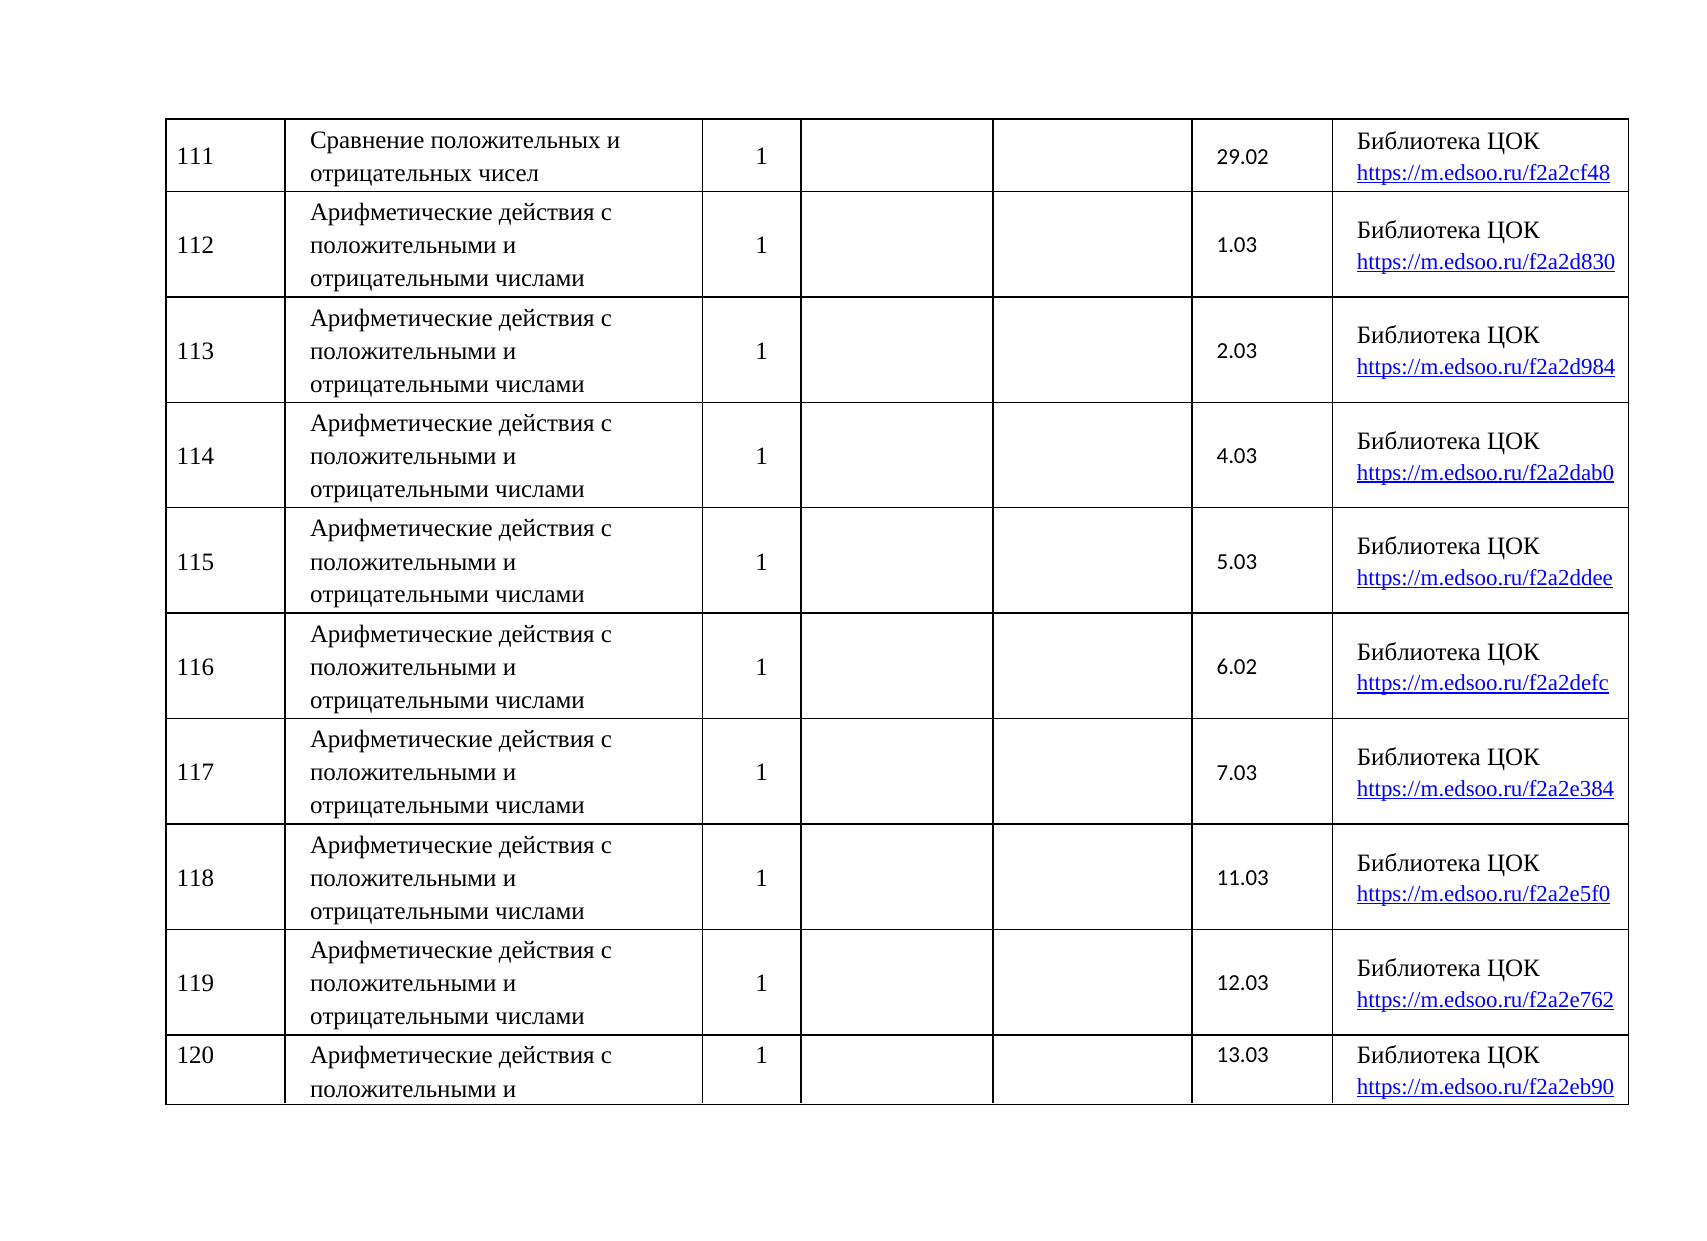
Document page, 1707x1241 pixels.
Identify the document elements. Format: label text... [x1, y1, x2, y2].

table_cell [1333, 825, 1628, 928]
table_cell [802, 298, 992, 401]
table_cell [802, 403, 992, 507]
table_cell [1333, 120, 1628, 191]
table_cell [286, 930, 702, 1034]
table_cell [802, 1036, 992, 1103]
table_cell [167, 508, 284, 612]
table_cell 114 [167, 403, 284, 507]
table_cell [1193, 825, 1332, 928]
table_cell 1 [703, 403, 800, 507]
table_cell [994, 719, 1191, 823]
table_cell [994, 403, 1191, 507]
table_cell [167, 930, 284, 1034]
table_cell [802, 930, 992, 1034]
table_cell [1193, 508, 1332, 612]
table_cell Арифметические действия с положительными и отрицательными числами [286, 403, 702, 507]
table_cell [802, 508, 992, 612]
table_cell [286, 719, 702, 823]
table_cell [802, 192, 992, 296]
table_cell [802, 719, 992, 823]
table_cell [994, 192, 1191, 296]
table_cell Арифметические действия с положительными и отрицательными числами [286, 192, 702, 296]
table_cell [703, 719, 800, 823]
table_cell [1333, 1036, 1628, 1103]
table_cell 1.03 [1193, 192, 1332, 296]
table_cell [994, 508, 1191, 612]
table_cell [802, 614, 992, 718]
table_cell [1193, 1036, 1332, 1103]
table_cell 1 [703, 120, 800, 191]
table_cell 29.02 [1193, 120, 1332, 191]
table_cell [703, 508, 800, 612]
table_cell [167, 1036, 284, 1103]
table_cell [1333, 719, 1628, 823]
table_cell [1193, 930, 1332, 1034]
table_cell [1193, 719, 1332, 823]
table_cell 113 [167, 298, 284, 401]
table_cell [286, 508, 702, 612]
table_cell [994, 298, 1191, 401]
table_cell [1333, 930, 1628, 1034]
table_cell [994, 120, 1191, 191]
table_cell Библиотека ЦОК https://m.edsoo.ru/f2a2d984 [1333, 298, 1628, 401]
table_cell 1 [703, 298, 800, 401]
table_cell 112 [167, 192, 284, 296]
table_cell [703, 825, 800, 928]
table_cell Библиотека ЦОК https://m.edsoo.ru/f2a2d830 [1333, 192, 1628, 296]
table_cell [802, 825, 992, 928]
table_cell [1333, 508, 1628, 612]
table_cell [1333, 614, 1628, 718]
table_cell 4.03 [1193, 403, 1332, 507]
table_cell 2.03 [1193, 298, 1332, 401]
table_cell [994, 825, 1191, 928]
table_cell 111 [167, 120, 284, 191]
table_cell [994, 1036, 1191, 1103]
table_cell Библиотека ЦОК https://m.edsoo.ru/f2a2dab0 [1333, 403, 1628, 507]
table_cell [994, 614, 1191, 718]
table_cell [802, 120, 992, 191]
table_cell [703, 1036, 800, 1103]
table_cell Арифметические действия с положительными и отрицательными числами [286, 298, 702, 401]
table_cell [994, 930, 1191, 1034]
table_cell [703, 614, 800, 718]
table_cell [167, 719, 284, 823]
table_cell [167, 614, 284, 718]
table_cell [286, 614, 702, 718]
table_cell 1 [703, 192, 800, 296]
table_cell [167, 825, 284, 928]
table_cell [286, 120, 702, 191]
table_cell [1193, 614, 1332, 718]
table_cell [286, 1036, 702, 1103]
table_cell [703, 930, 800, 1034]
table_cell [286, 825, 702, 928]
